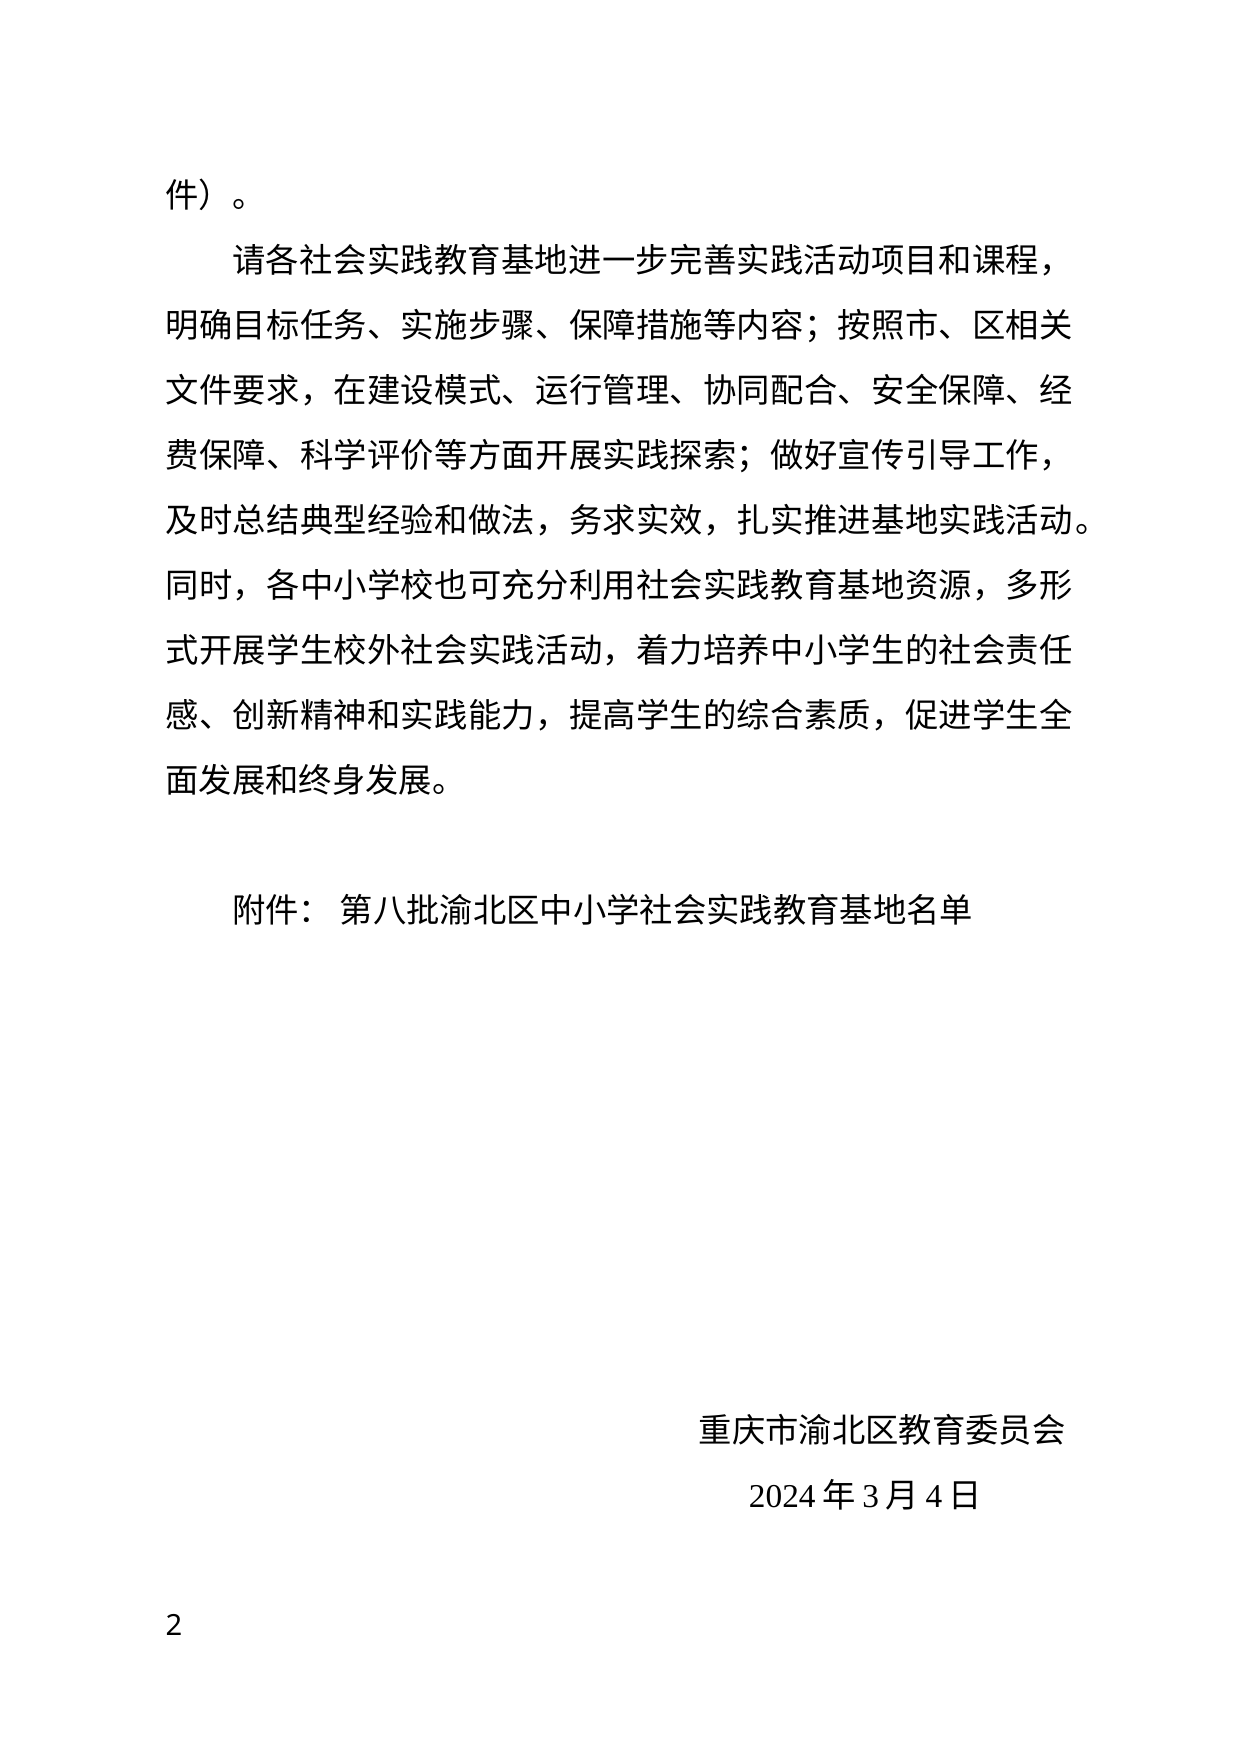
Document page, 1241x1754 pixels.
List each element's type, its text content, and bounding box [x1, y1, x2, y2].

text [165, 161, 1075, 226]
text 重庆市渝北区教育委员会 [165, 1396, 1075, 1461]
text 附件： 第八批渝北区中小学社会实践教育基地名单 [165, 876, 1075, 941]
text 请各社会实践教育基地进一步完善实践活动项目和课程，明确目标任务、实施步骤、保障措施等内容；按照市、区相关文件要求，在建设模式、运行管理、协同配合、安全保障、经费保障、科学评价等方面开展实践探索；做好宣传引导工作，及时总结典型经验和做法，务求实效，扎实推进基地实践活动。同时，各中小学校也可充分利用社会实践教育基地资源，多形式开展学生校外社会实践活动，着力培养中小学生的社会责任感、创新精神和实践能力，提高学生的综合素质，促进学生全面发展和终身发展。 [165, 226, 1075, 811]
text 2024年3月4日 [165, 1461, 1008, 1526]
